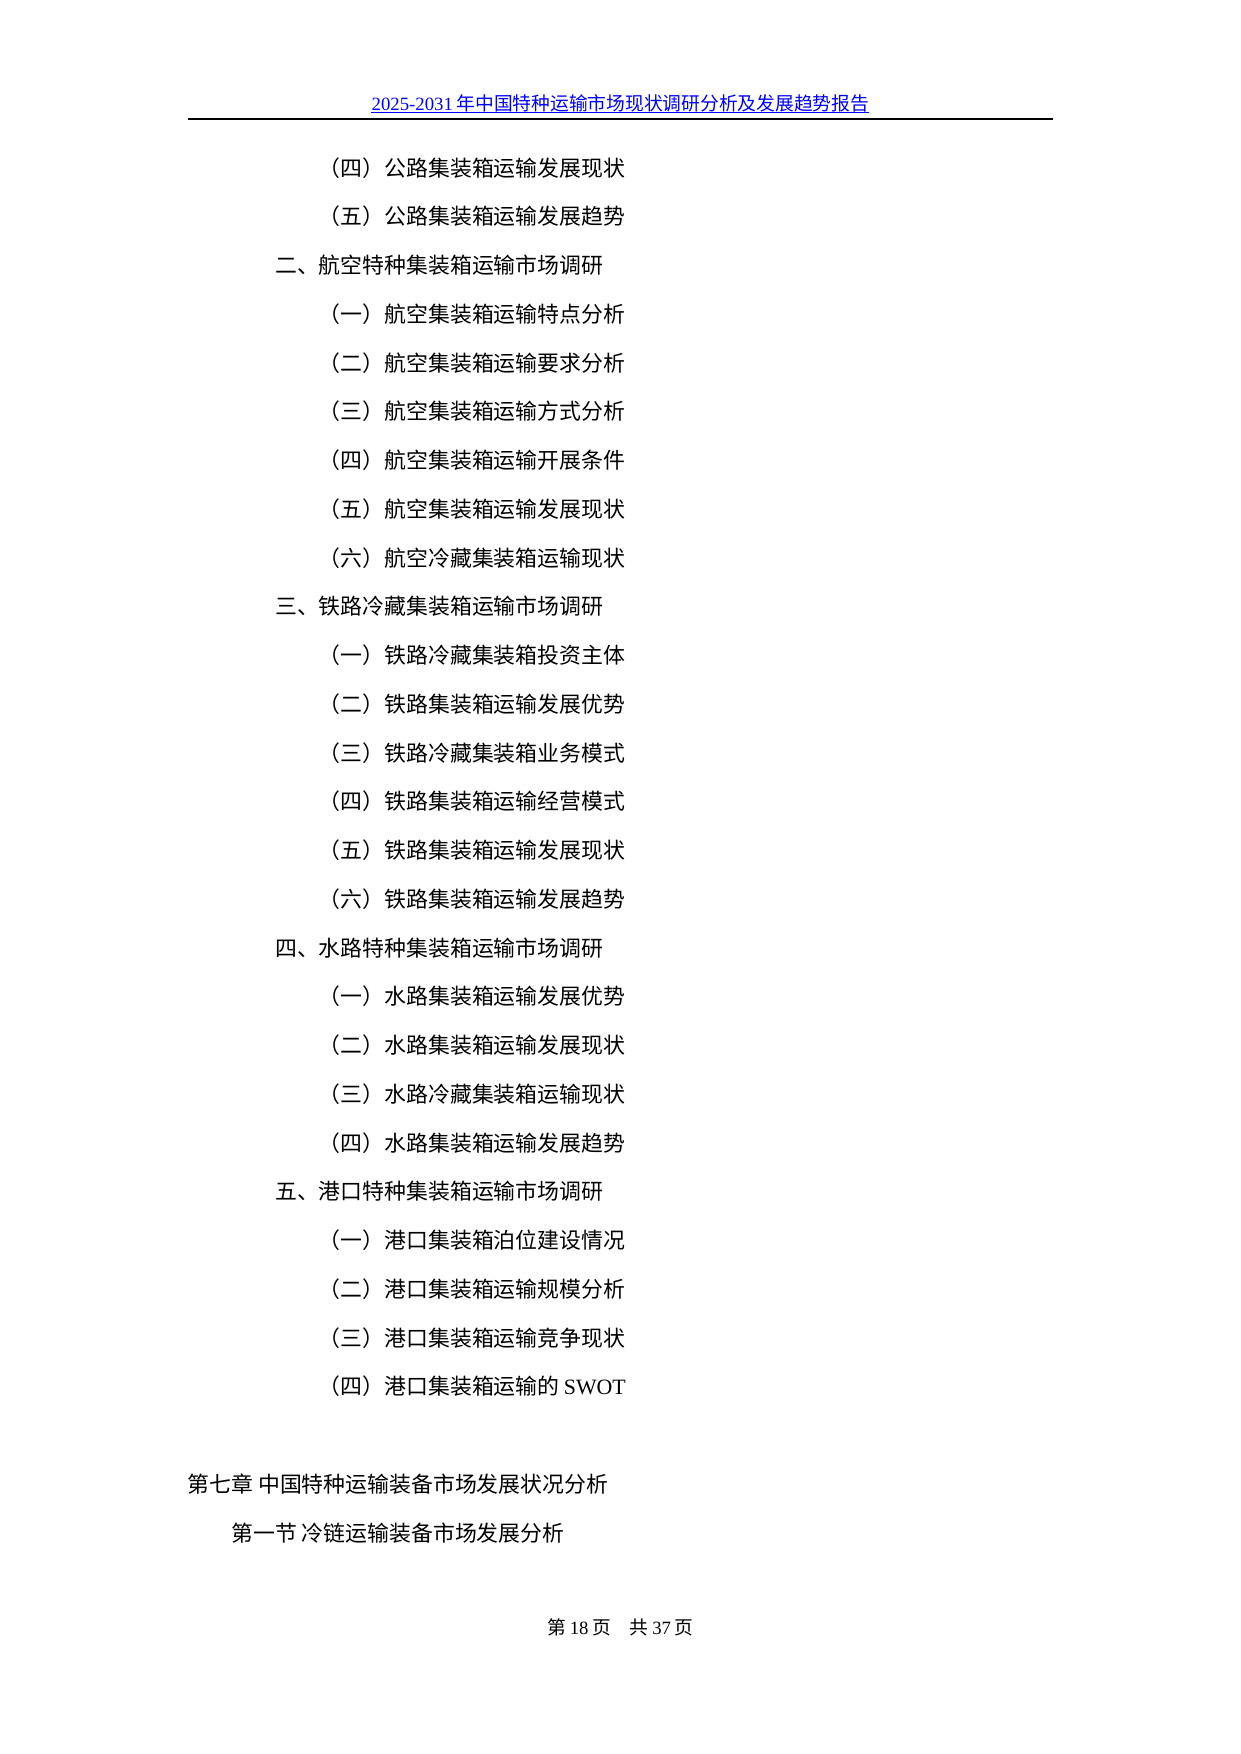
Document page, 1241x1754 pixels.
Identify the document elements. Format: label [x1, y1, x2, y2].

text [187, 150, 1053, 1548]
